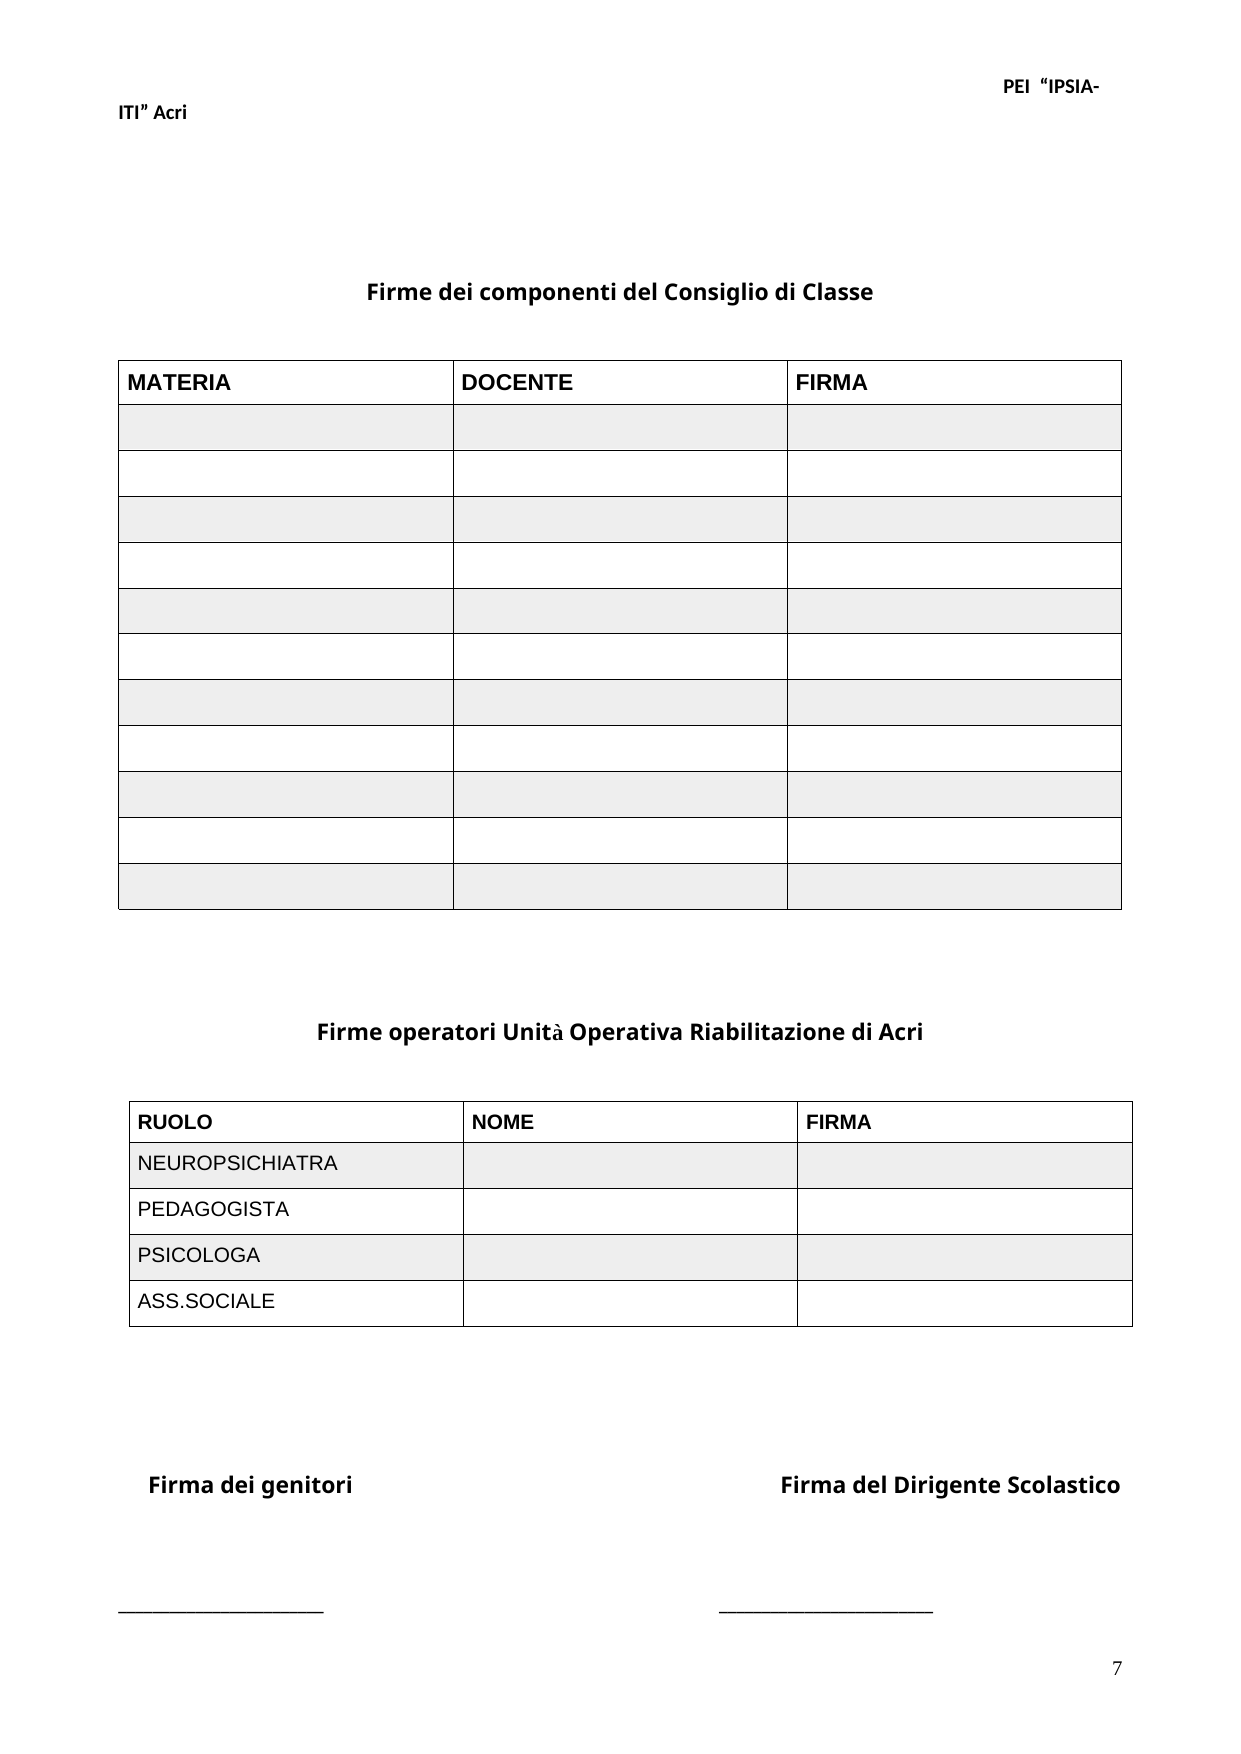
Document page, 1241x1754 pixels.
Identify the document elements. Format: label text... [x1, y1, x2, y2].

table_cell [798, 1189, 1132, 1234]
table_cell [119, 497, 453, 541]
table_cell PSICOLOGA [130, 1235, 463, 1280]
text ________________________ _________________________ [118, 1588, 1122, 1616]
table_header MATERIA [119, 361, 453, 404]
table_cell [454, 405, 787, 449]
table_cell PEDAGOGISTA [130, 1189, 463, 1234]
table_cell [454, 634, 787, 679]
table_cell [454, 818, 787, 863]
table_header RUOLO [130, 1102, 463, 1142]
text Firma dei genitori Firma del Dirigente Scolastico [118, 1469, 1122, 1500]
table_cell [119, 726, 453, 771]
table_cell [454, 543, 787, 587]
table_cell [119, 451, 453, 496]
table_cell [454, 680, 787, 725]
table_cell [798, 1143, 1132, 1188]
table_cell [788, 772, 1121, 817]
table_cell [798, 1281, 1132, 1326]
table_header FIRMA [788, 361, 1121, 404]
table_cell [788, 634, 1121, 679]
table_cell [464, 1189, 797, 1234]
table_cell [464, 1143, 797, 1188]
table_cell [119, 680, 453, 725]
table_cell [119, 772, 453, 817]
table_cell [454, 864, 787, 909]
table_cell [454, 451, 787, 496]
table_cell [788, 680, 1121, 725]
table_cell [454, 726, 787, 771]
table_cell ASS.SOCIALE [130, 1281, 463, 1326]
table_cell [464, 1281, 797, 1326]
table_cell [119, 589, 453, 633]
table_cell [788, 405, 1121, 449]
text Firme dei componenti del Consiglio di Classe [118, 275, 1122, 307]
table_cell [788, 589, 1121, 633]
table_header NOME [464, 1102, 797, 1142]
table_cell [788, 726, 1121, 771]
text Firme operatori Unità Operativa Riabilitazione di Acri [118, 1016, 1122, 1048]
table_cell [119, 543, 453, 587]
table_header FIRMA [798, 1102, 1132, 1142]
table_cell [464, 1235, 797, 1280]
table_header DOCENTE [454, 361, 787, 404]
table_cell [788, 497, 1121, 541]
table_cell [119, 405, 453, 449]
table_cell [788, 451, 1121, 496]
table_cell [788, 818, 1121, 863]
table_cell NEUROPSICHIATRA [130, 1143, 463, 1188]
table_cell [119, 818, 453, 863]
table_cell [454, 772, 787, 817]
table_cell [119, 634, 453, 679]
table_cell [788, 543, 1121, 587]
table_cell [798, 1235, 1132, 1280]
table_cell [454, 497, 787, 541]
table_cell [788, 864, 1121, 909]
table_cell [119, 864, 453, 909]
table_cell [454, 589, 787, 633]
